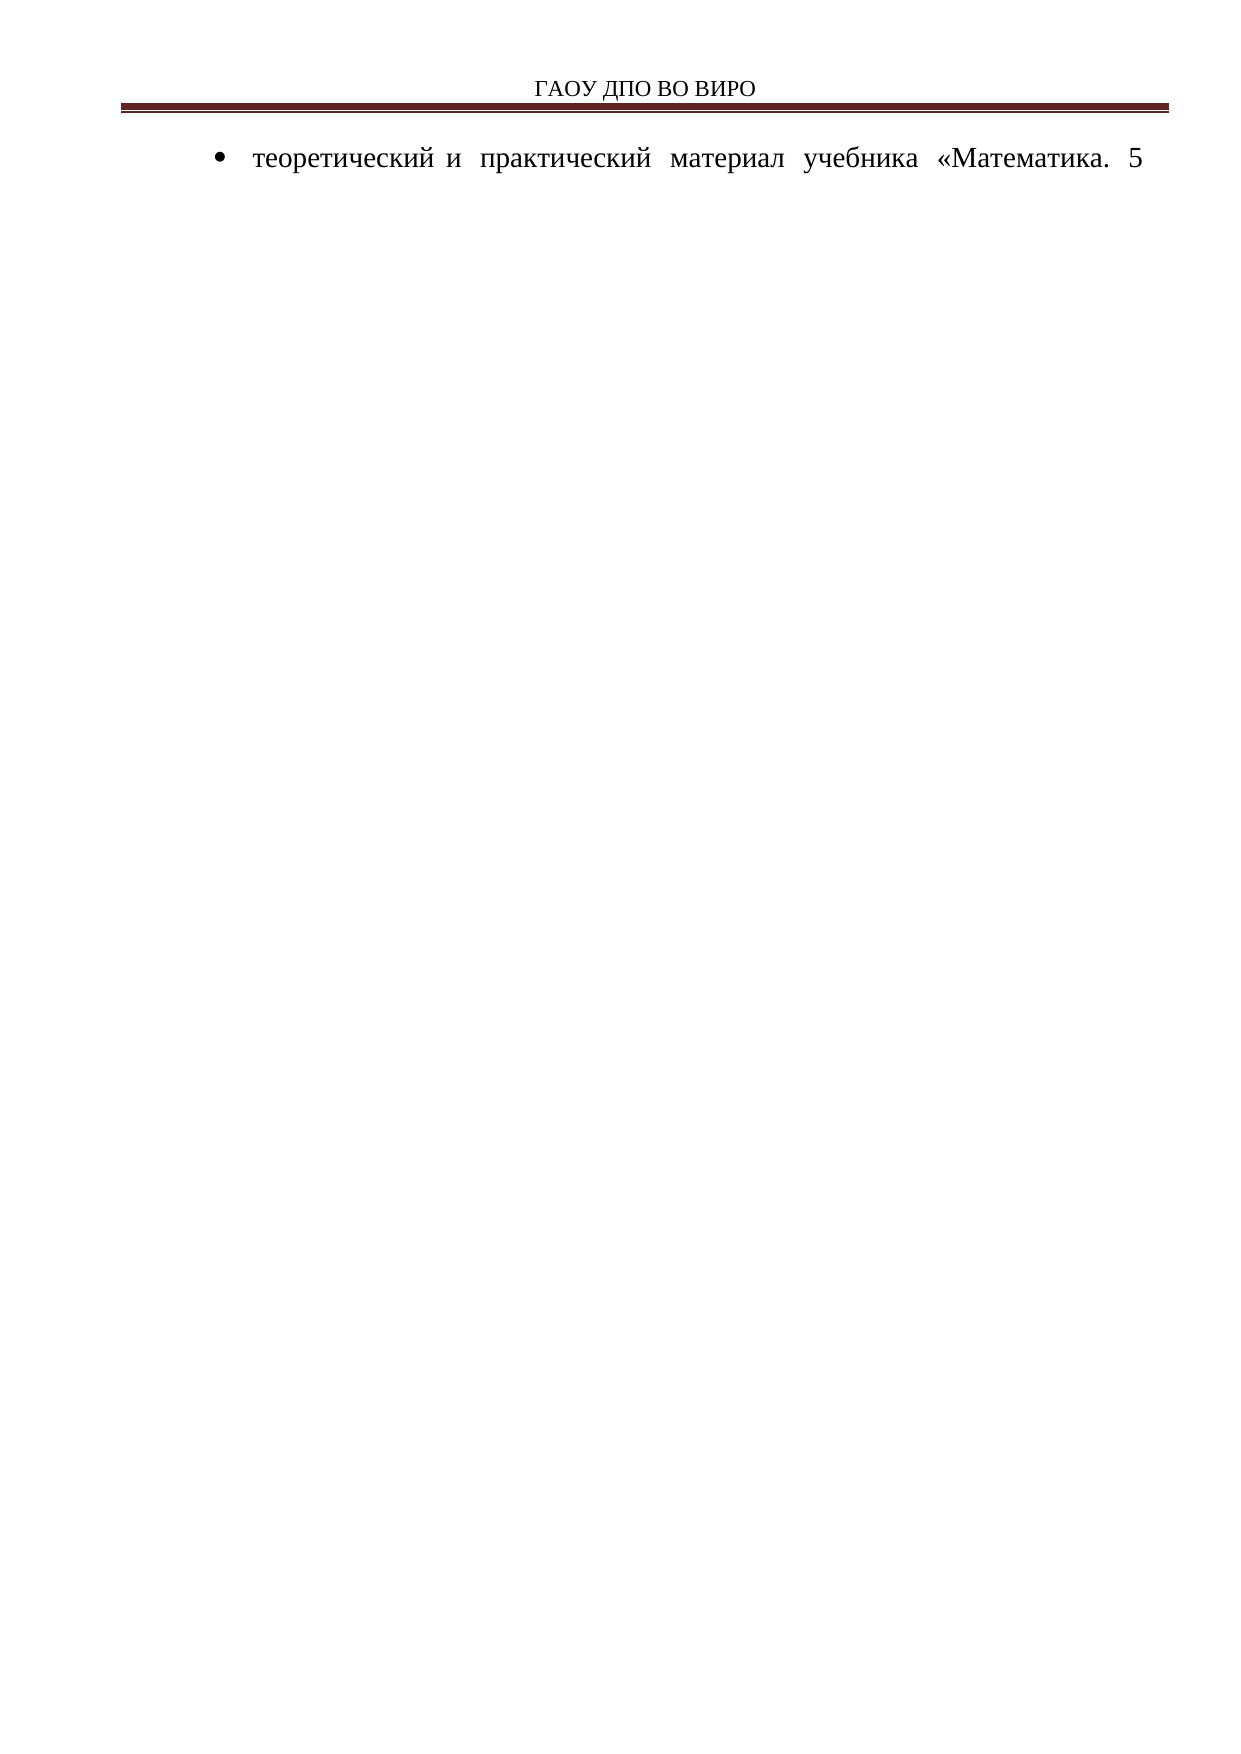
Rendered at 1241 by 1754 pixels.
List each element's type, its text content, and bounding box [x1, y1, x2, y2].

list теоретический и практический материал учебника «Математика. 5 [215, 139, 1169, 175]
